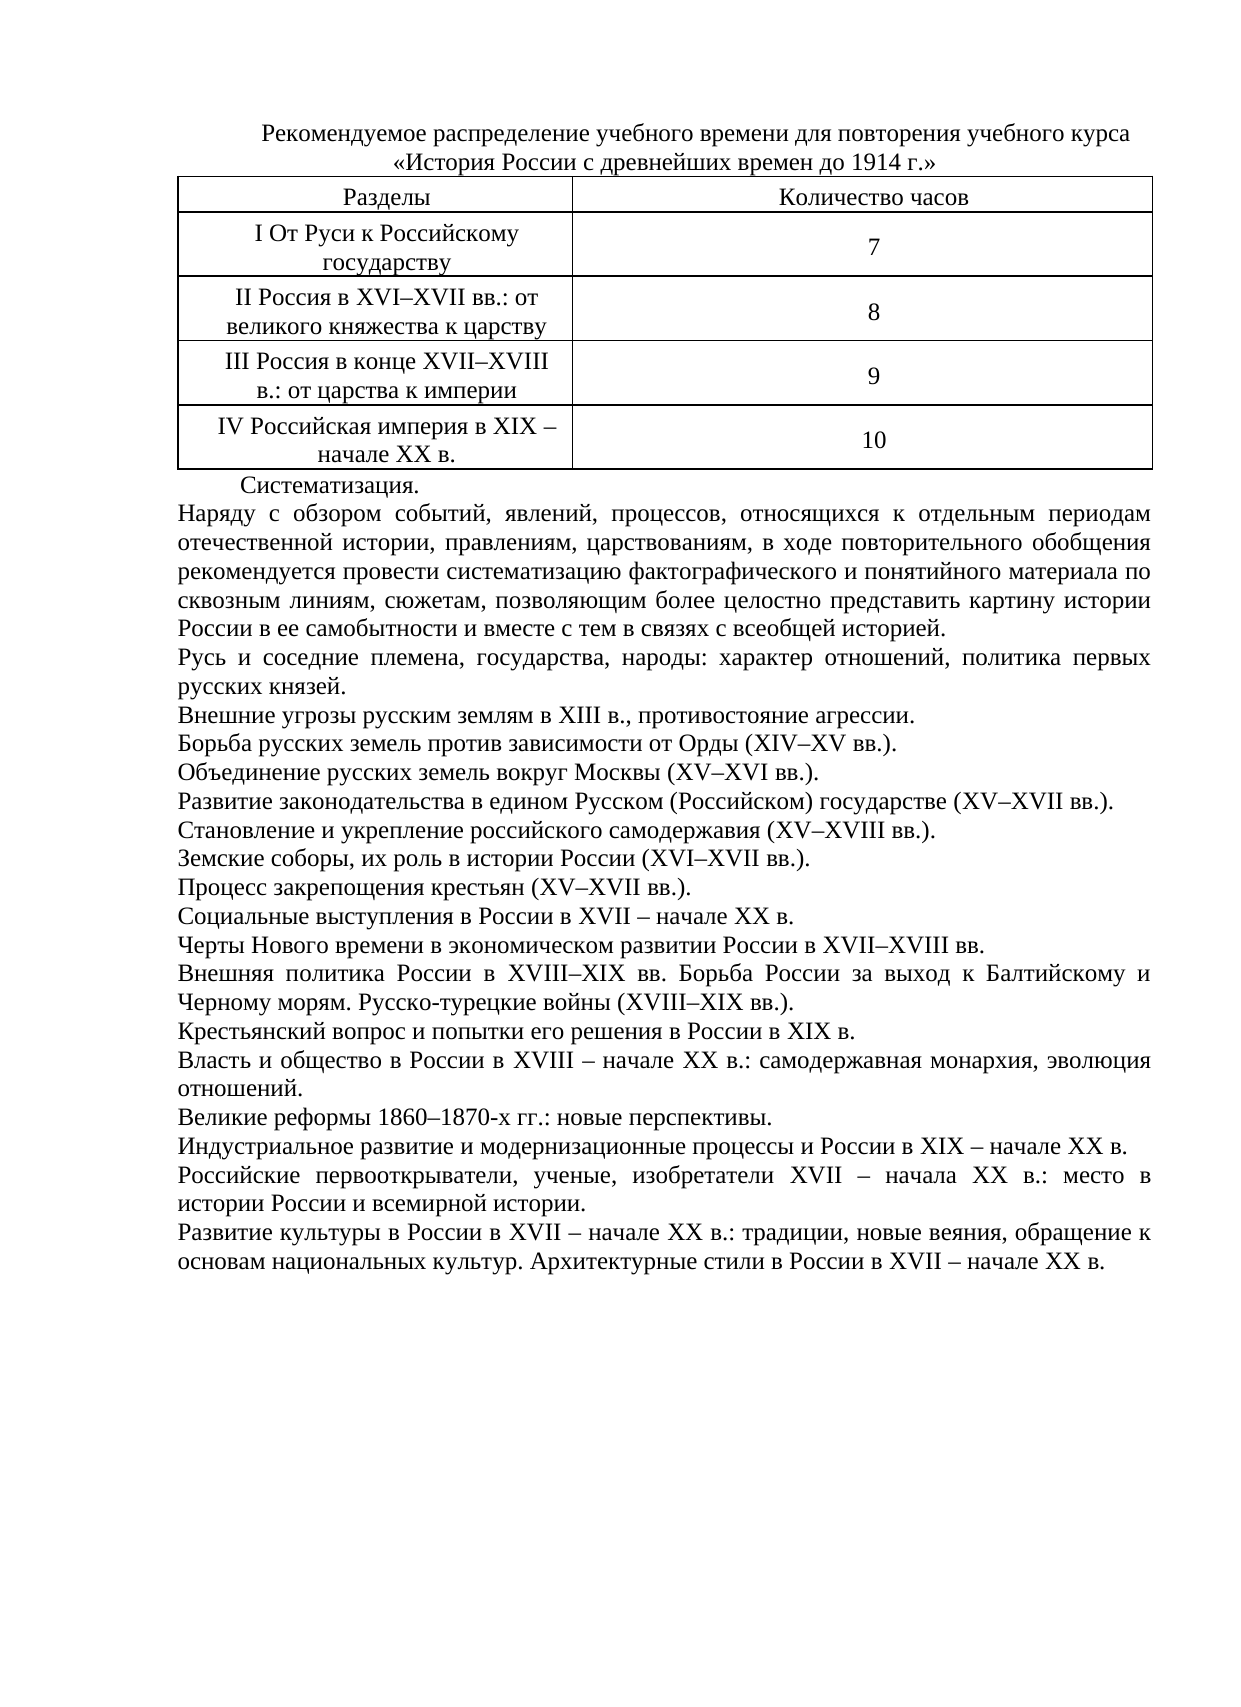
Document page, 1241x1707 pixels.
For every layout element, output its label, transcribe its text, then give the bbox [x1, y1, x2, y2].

table_cell II Россия в XVI–XVII вв.: от великого княжества к царству [179, 277, 572, 340]
table_cell 7 [573, 213, 1152, 275]
text Социальные выступления в России в XVII – начале XХ в. [177, 901, 1152, 930]
table_cell I От Руси к Российскому государству [179, 213, 572, 275]
table_cell 10 [573, 406, 1152, 468]
text Развитие законодательства в едином Русском (Российском) государстве (XV–XVII вв.). [177, 786, 1152, 815]
text Систематизация. [177, 470, 1152, 498]
text Процесс закрепощения крестьян (XV–XVII вв.). [177, 872, 1152, 901]
table_cell 9 [573, 341, 1152, 404]
text Внешняя политика России в XVIII–XIX вв. Борьба России за выход к Балтийскому и Черному морям. Русско-турецкие войны (XVIII–XIX вв.). [177, 958, 1152, 1016]
table_header Количество часов [573, 177, 1152, 211]
table_cell 8 [573, 277, 1152, 340]
text Русь и соседние племена, государства, народы: характер отношений, политика первых русских князей. [177, 642, 1152, 700]
text Земские соборы, их роль в истории России (XVI–XVII вв.). [177, 843, 1152, 872]
text Крестьянский вопрос и попытки его решения в России в XIX в. [177, 1016, 1152, 1045]
text Развитие культуры в России в XVII – начале XX в.: традиции, новые веяния, обращение к основам национальных культур. Архитектурные стили в России в XVII – начале XX в. [177, 1217, 1152, 1275]
text Внешние угрозы русским землям в XIII в., противостояние агрессии. [177, 700, 1152, 728]
text Становление и укрепление российского самодержавия (XV–XVIII вв.). [177, 815, 1152, 843]
text Наряду с обзором событий, явлений, процессов, относящихся к отдельным периодам отечественной истории, правлениям, царствованиям, в ходе повторительного обобщения рекомендуется провести систематизацию фактографического и понятийного материала по сквозным линиям, сюжетам, позволяющим более целостно представить картину истории России в ее самобытности и вместе с тем в связях с всеобщей историей. [177, 498, 1152, 642]
text Великие реформы 1860–1870-х гг.: новые перспективы. [177, 1102, 1152, 1131]
text Рекомендуемое распределение учебного времени для повторения учебного курса «История России с древнейших времен до 1914 г.» [177, 118, 1152, 176]
table_cell IV Российская империя в XIX – начале ХХ в. [179, 406, 572, 468]
text Власть и общество в России в XVIII – начале XX в.: самодержавная монархия, эволюция отношений. [177, 1045, 1152, 1102]
text Черты Нового времени в экономическом развитии России в XVII–XVIII вв. [177, 930, 1152, 958]
table_cell III Россия в конце XVII–XVIII в.: от царства к империи [179, 341, 572, 404]
table_header Разделы [179, 177, 572, 211]
text Борьба русских земель против зависимости от Орды (XIV–XV вв.). [177, 728, 1152, 757]
text Российские первооткрыватели, ученые, изобретатели XVII – начала ХХ в.: место в истории России и всемирной истории. [177, 1160, 1152, 1217]
text Индустриальное развитие и модернизационные процессы и России в XIX – начале XX в. [177, 1131, 1152, 1160]
text Объединение русских земель вокруг Москвы (XV–XVI вв.). [177, 757, 1152, 786]
